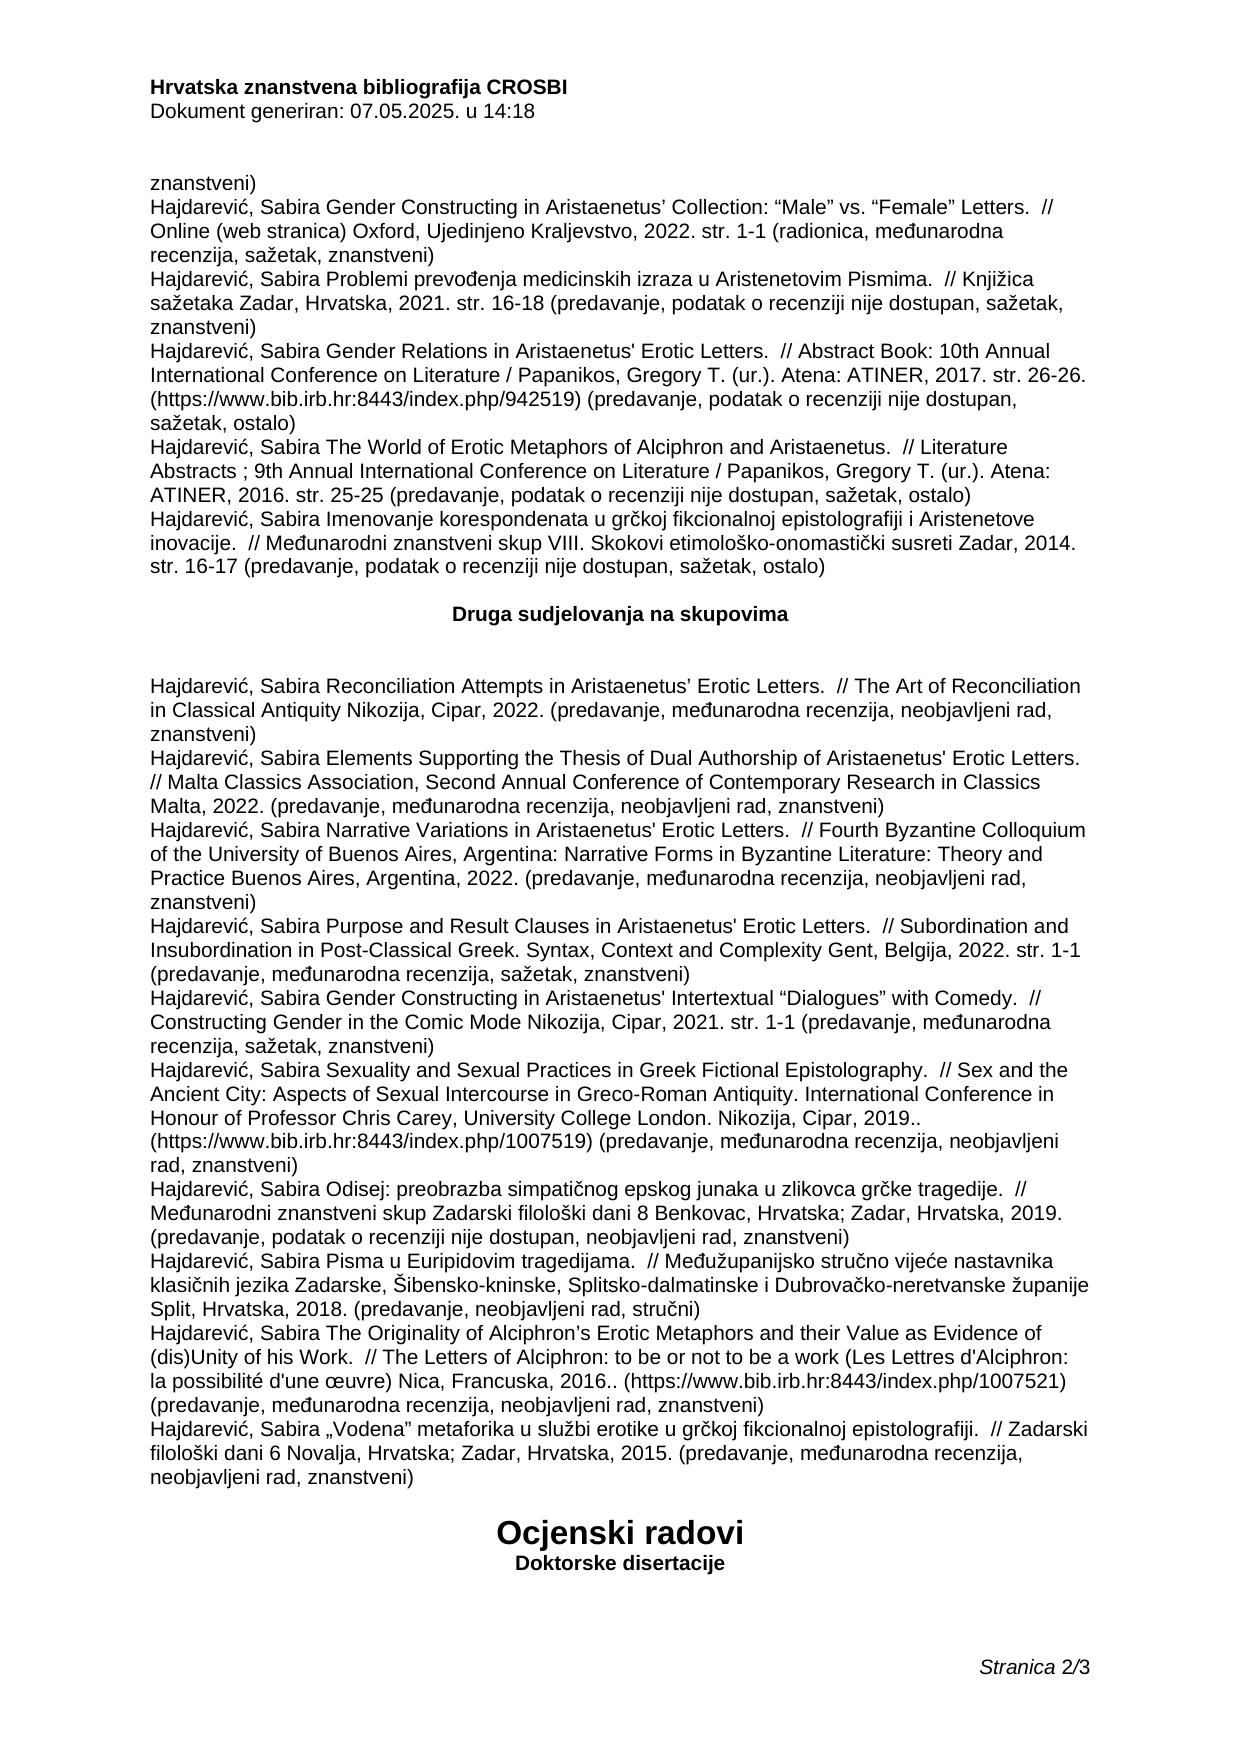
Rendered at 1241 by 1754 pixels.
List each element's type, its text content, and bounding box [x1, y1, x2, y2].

text Hajdarević, Sabira [150, 1417, 1090, 1489]
text Hajdarević, Sabira [150, 986, 1090, 1057]
text Hajdarević, Sabira [150, 171, 1090, 195]
subtitle Ocjenski radovi [150, 1513, 1090, 1551]
text Hajdarević, Sabira [150, 434, 1090, 506]
text Hajdarević, Sabira [150, 674, 1090, 746]
text Hajdarević, Sabira [150, 339, 1090, 434]
text Hajdarević, Sabira [150, 1177, 1090, 1249]
text Hajdarević, Sabira [150, 914, 1090, 986]
text Hajdarević, Sabira [150, 267, 1090, 339]
text Hajdarević, Sabira [150, 195, 1090, 267]
text Hajdarević, Sabira [150, 1057, 1090, 1177]
subtitle Druga sudjelovanja na skupovima [150, 602, 1090, 626]
subtitle Doktorske disertacije [150, 1551, 1090, 1575]
text Hajdarević, Sabira [150, 818, 1090, 914]
text Hajdarević, Sabira [150, 746, 1090, 818]
text Hajdarević, Sabira [150, 506, 1090, 578]
text Hajdarević, Sabira [150, 1249, 1090, 1321]
text Hajdarević, Sabira [150, 1321, 1090, 1417]
